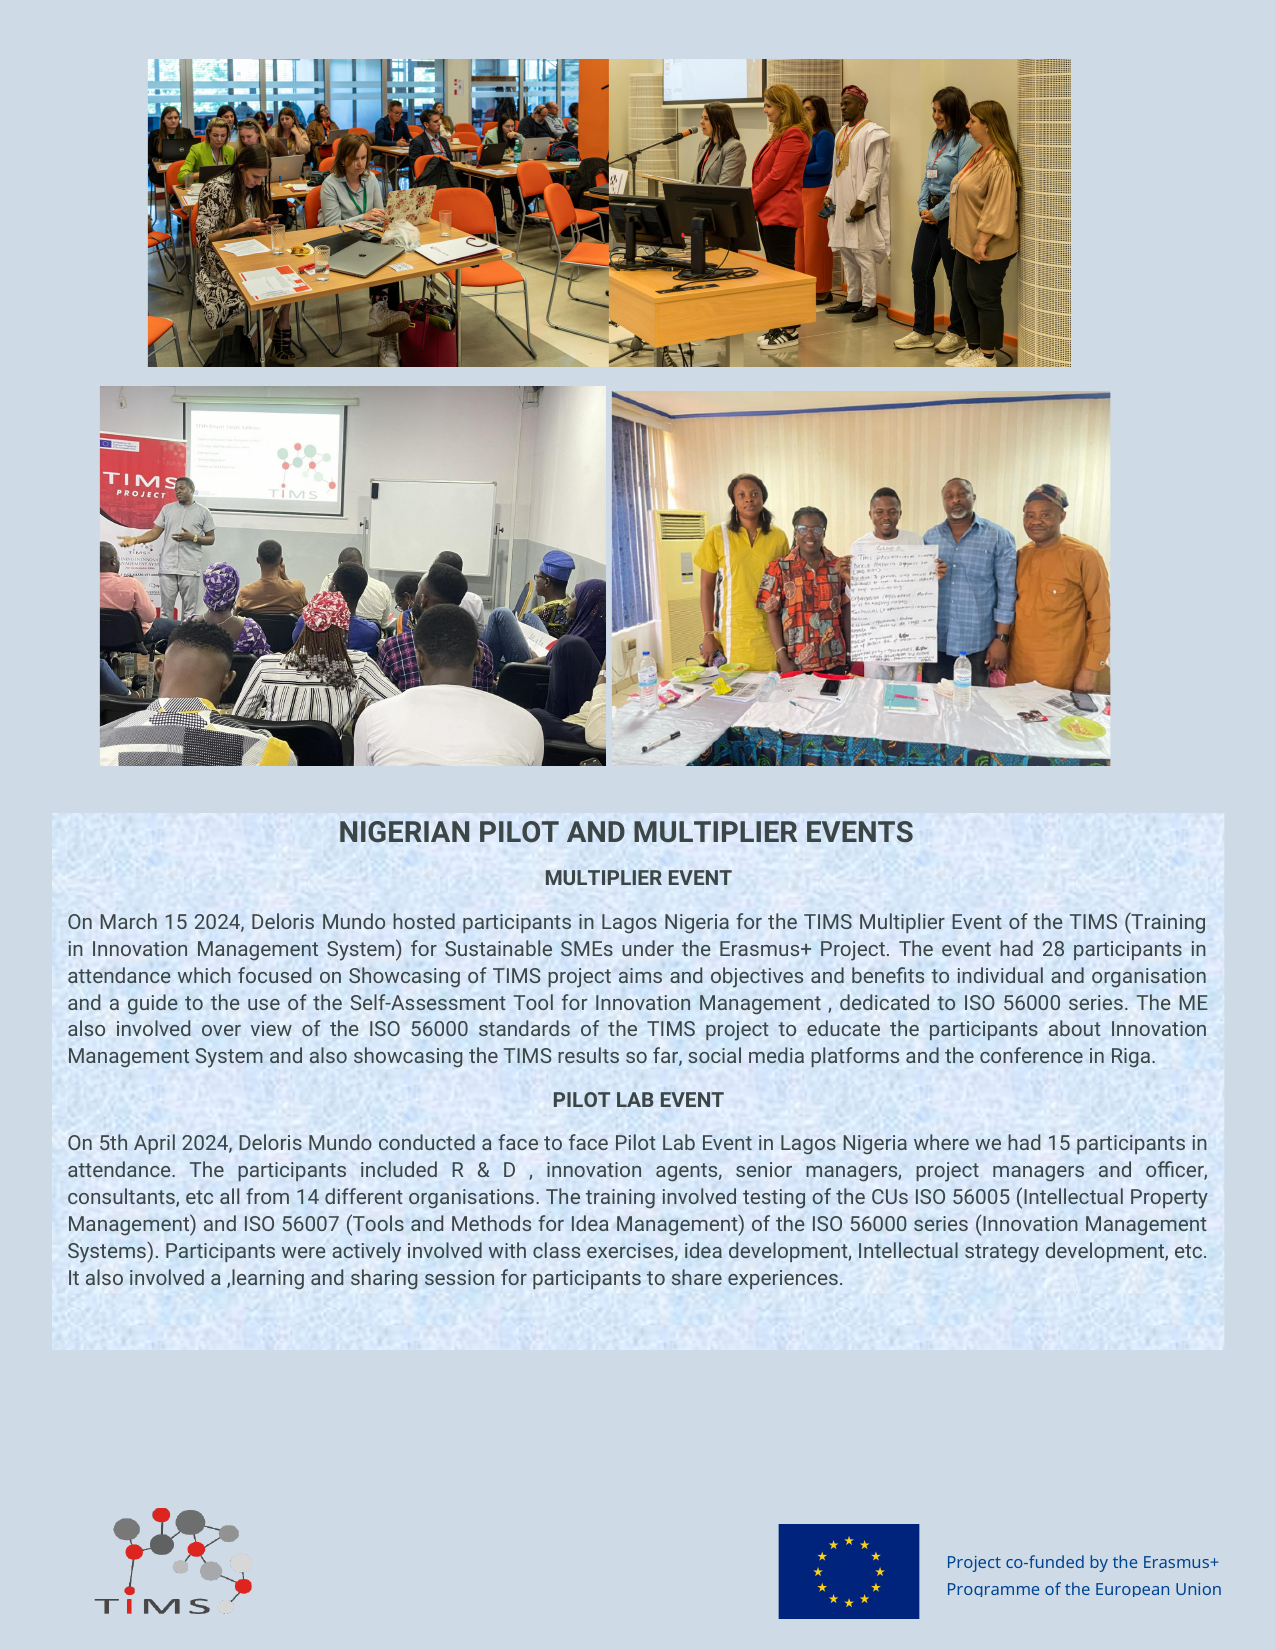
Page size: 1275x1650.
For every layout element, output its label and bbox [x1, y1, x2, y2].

picture [147, 59, 1071, 367]
picture [99, 386, 606, 766]
picture [611, 391, 1111, 766]
picture [52, 813, 1225, 1350]
picture [778, 1524, 920, 1619]
picture [94, 1508, 252, 1614]
